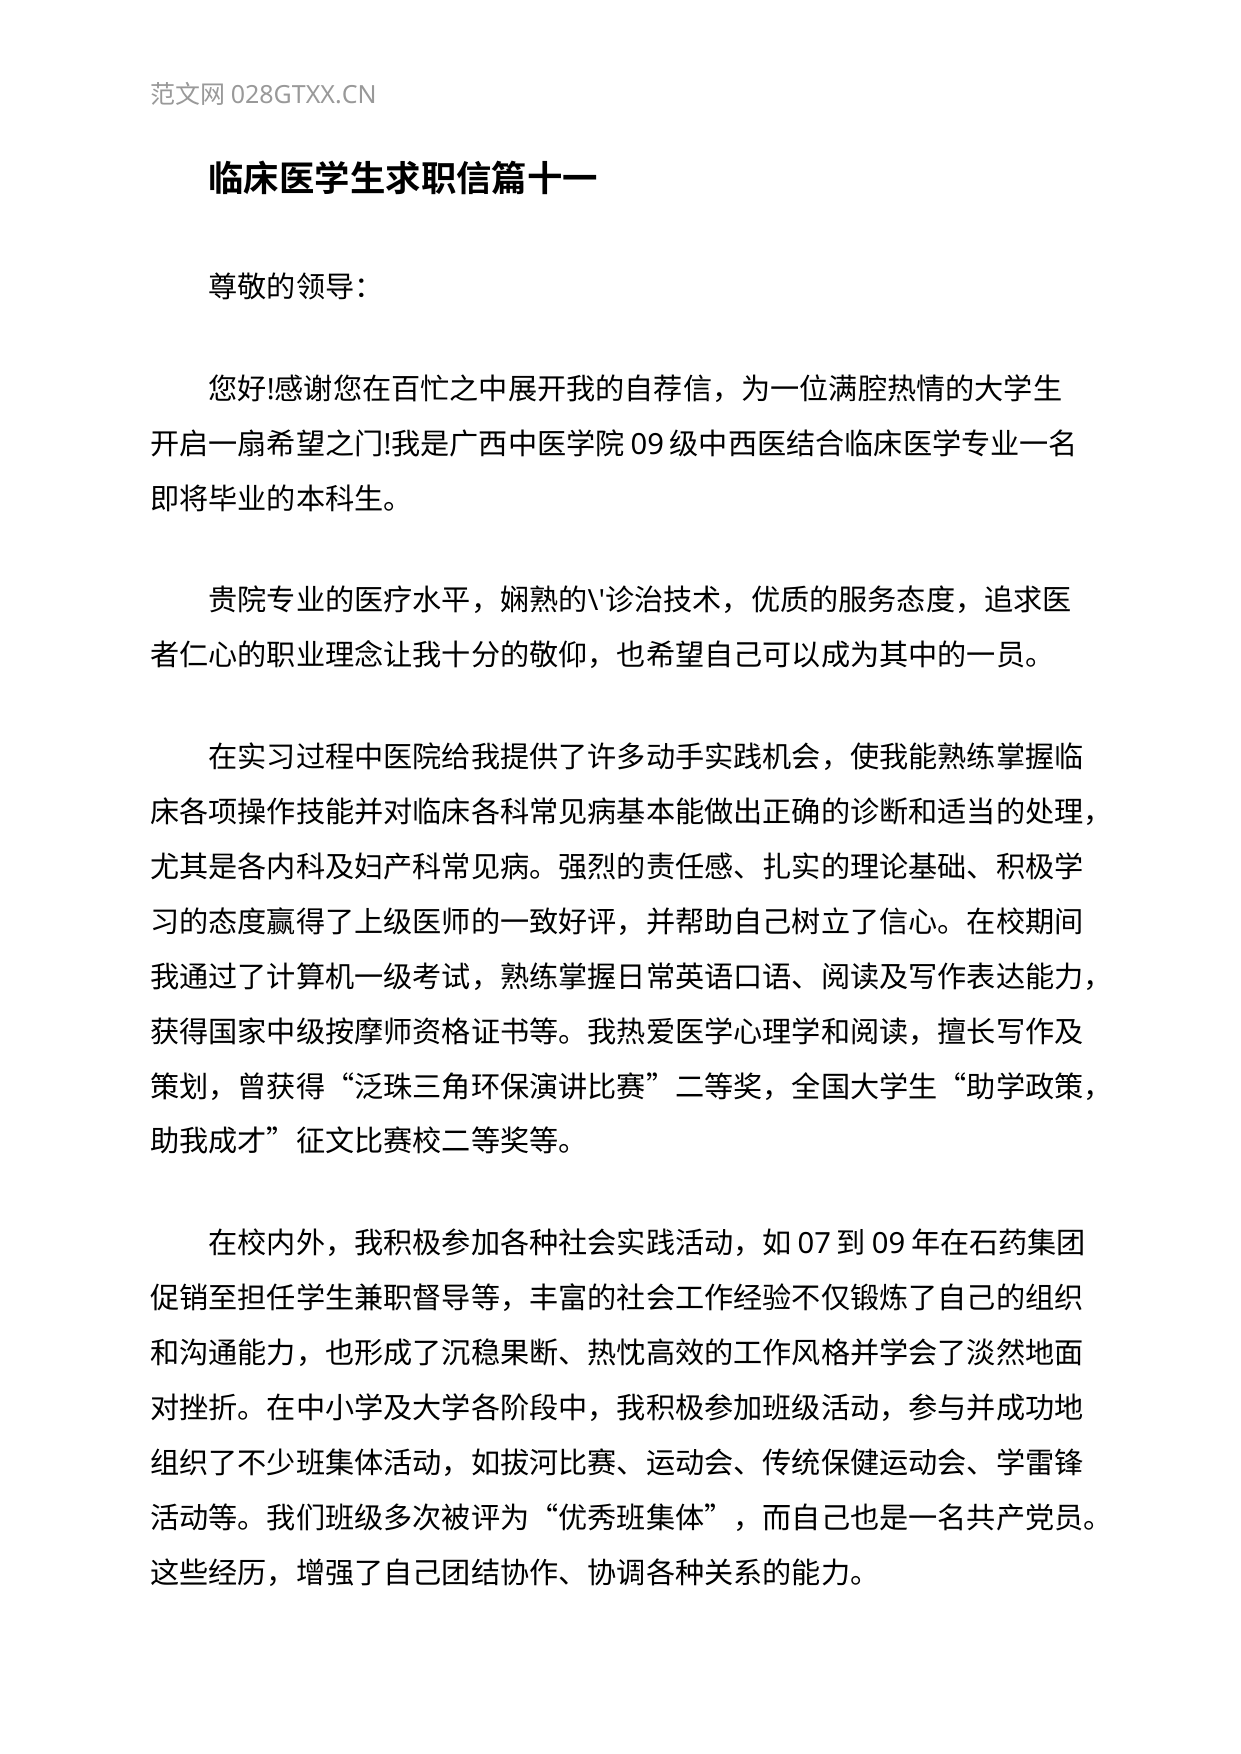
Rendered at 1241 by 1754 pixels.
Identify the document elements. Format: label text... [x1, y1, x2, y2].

text 尊敬的领导： [150, 263, 1090, 306]
text 贵院专业的医疗水平，娴熟的\'诊治技术，优质的服务态度，追求医者仁心的职业理念让我十分的敬仰，也希望自己可以成为其中的一员。 [150, 577, 1090, 674]
text 您好!感谢您在百忙之中展开我的自荐信，为一位满腔热情的大学生开启一扇希望之门!我是广西中医学院09级中西医结合临床医学专业一名即将毕业的本科生。 [150, 365, 1090, 517]
text 在实习过程中医院给我提供了许多动手实践机会，使我能熟练掌握临床各项操作技能并对临床各科常见病基本能做出正确的诊断和适当的处理，尤其是各内科及妇产科常见病。强烈的责任感、扎实的理论基础、积极学习的态度赢得了上级医师的一致好评，并帮助自己树立了信心。在校期间我通过了计算机一级考试，熟练掌握日常英语口语、阅读及写作表达能力，获得国家中级按摩师资格证书等。我热爱医学心理学和阅读，擅长写作及策划，曾获得“泛珠三角环保演讲比赛”二等奖，全国大学生“助学政策，助我成才”征文比赛校二等奖等。 [150, 734, 1090, 1160]
text 临床医学生求职信篇十一 [150, 150, 1090, 201]
text 在校内外，我积极参加各种社会实践活动，如07到09年在石药集团促销至担任学生兼职督导等，丰富的社会工作经验不仅锻炼了自己的组织和沟通能力，也形成了沉稳果断、热忱高效的工作风格并学会了淡然地面对挫折。在中小学及大学各阶段中，我积极参加班级活动，参与并成功地组织了不少班集体活动，如拔河比赛、运动会、传统保健运动会、学雷锋活动等。我们班级多次被评为“优秀班集体”，而自己也是一名共产党员。这些经历，增强了自己团结协作、协调各种关系的能力。 [150, 1220, 1090, 1592]
